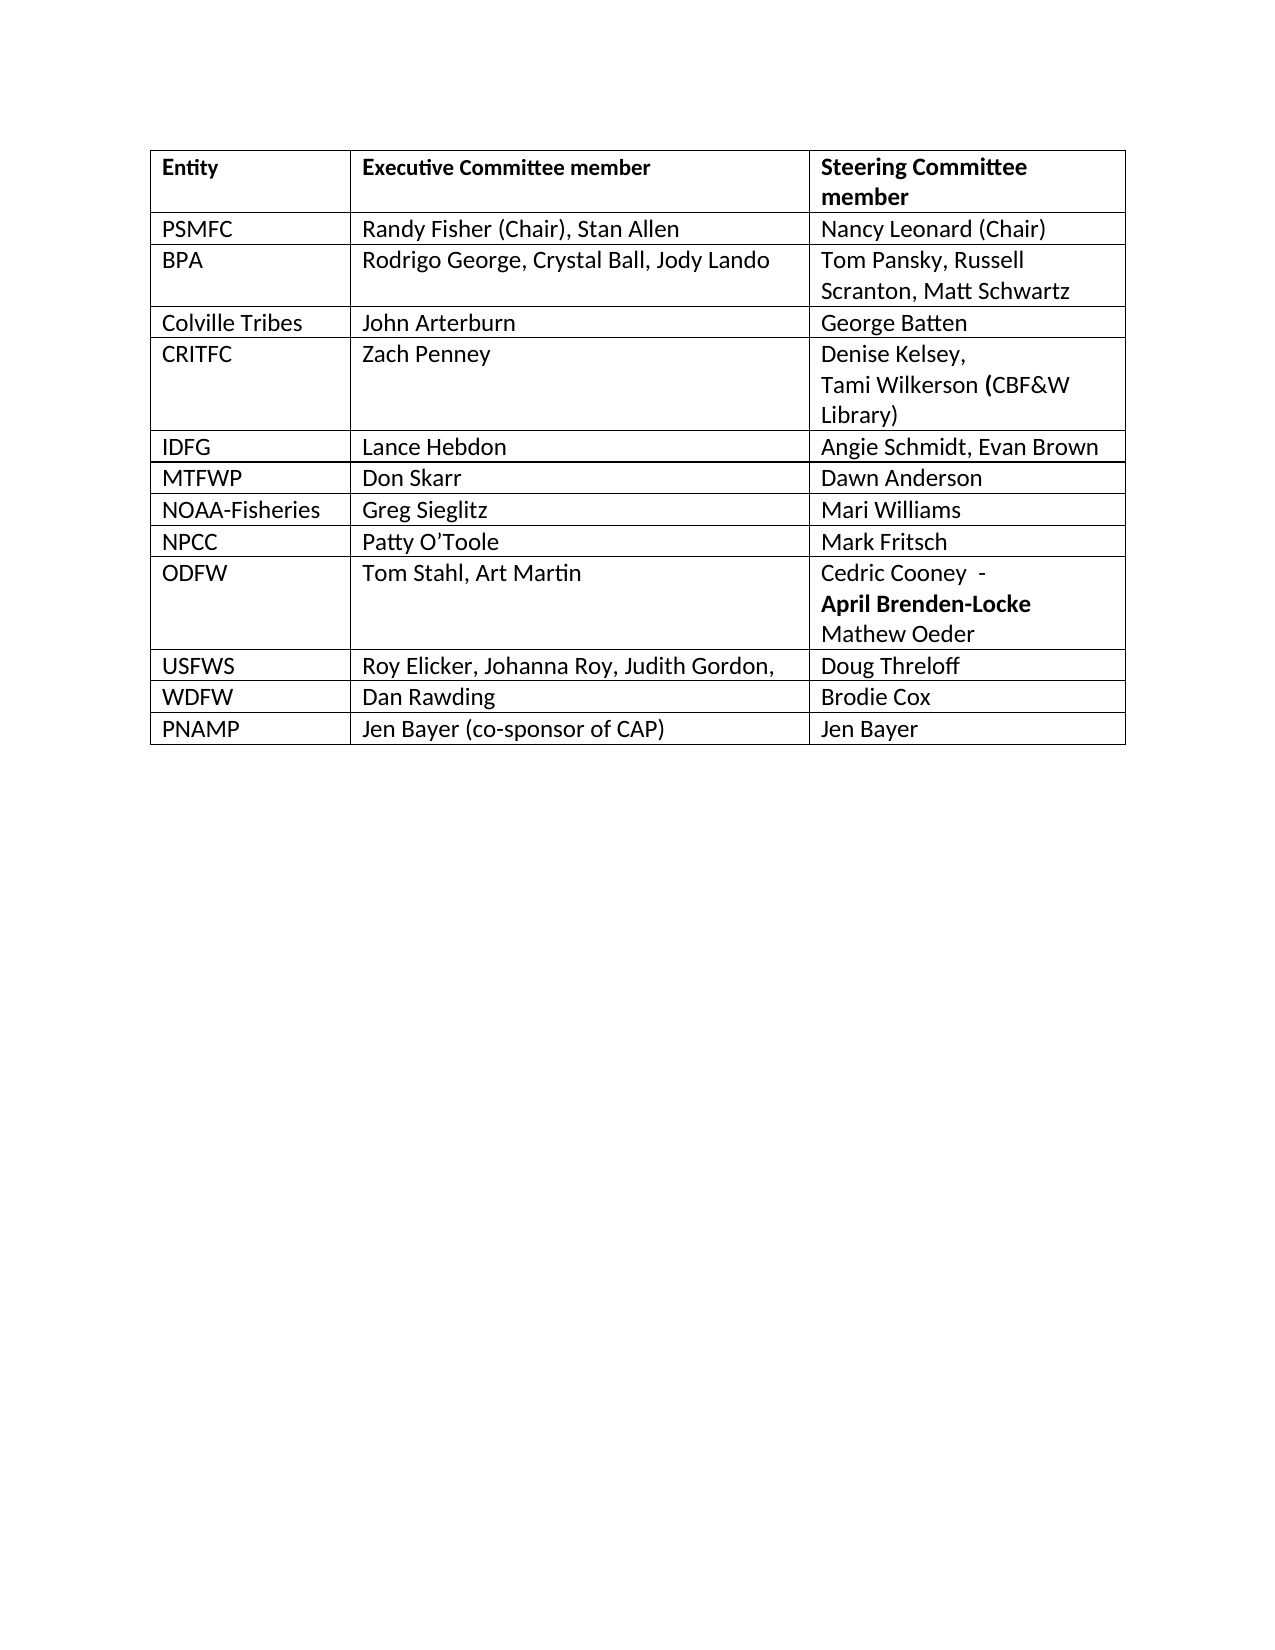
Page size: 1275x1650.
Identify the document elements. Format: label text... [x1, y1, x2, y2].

table_cell MTFWP [151, 463, 350, 493]
table_cell Jen Bayer [810, 713, 1125, 743]
table_cell Rodrigo George, Crystal Ball, Jody Lando [351, 245, 809, 306]
table_cell Cedric Cooney - April Brenden-Locke Mathew Oeder [810, 557, 1125, 649]
table_cell Mark Fritsch [810, 526, 1125, 556]
table_cell Colville Tribes [151, 307, 350, 337]
table_header Steering Committee member [810, 151, 1125, 212]
table_cell Tom Stahl, Art Martin [351, 557, 809, 649]
table_cell George Batten [810, 307, 1125, 337]
table_cell Patty O’Toole [351, 526, 809, 556]
table_header Executive Committee member [351, 151, 809, 212]
table_cell USFWS [151, 650, 350, 680]
table_cell Doug Threloff [810, 650, 1125, 680]
table_cell Dan Rawding [351, 681, 809, 712]
table_cell CRITFC [151, 338, 350, 430]
table_cell John Arterburn [351, 307, 809, 337]
table_cell Mari Williams [810, 494, 1125, 524]
table_cell Tom Pansky, Russell Scranton, Matt Schwartz [810, 245, 1125, 306]
table_cell Denise Kelsey, Tami Wilkerson (CBF&W Library) [810, 338, 1125, 430]
table_cell Randy Fisher (Chair), Stan Allen [351, 213, 809, 244]
table_cell Nancy Leonard (Chair) [810, 213, 1125, 244]
table_cell NPCC [151, 526, 350, 556]
table_cell PSMFC [151, 213, 350, 244]
table_cell NOAA-Fisheries [151, 494, 350, 524]
table_cell Greg Sieglitz [351, 494, 809, 524]
table_cell Roy Elicker, Johanna Roy, Judith Gordon, [351, 650, 809, 680]
table_cell Zach Penney [351, 338, 809, 430]
table_cell Dawn Anderson [810, 463, 1125, 493]
table_cell WDFW [151, 681, 350, 712]
table_cell Jen Bayer (co-sponsor of CAP) [351, 713, 809, 743]
table_cell Lance Hebdon [351, 431, 809, 461]
table_cell BPA [151, 245, 350, 306]
table_cell PNAMP [151, 713, 350, 743]
table_cell IDFG [151, 431, 350, 461]
table_cell Angie Schmidt, Evan Brown [810, 431, 1125, 461]
table_header Entity [151, 151, 350, 212]
table_cell Don Skarr [351, 463, 809, 493]
table_cell Brodie Cox [810, 681, 1125, 712]
table_cell ODFW [151, 557, 350, 649]
